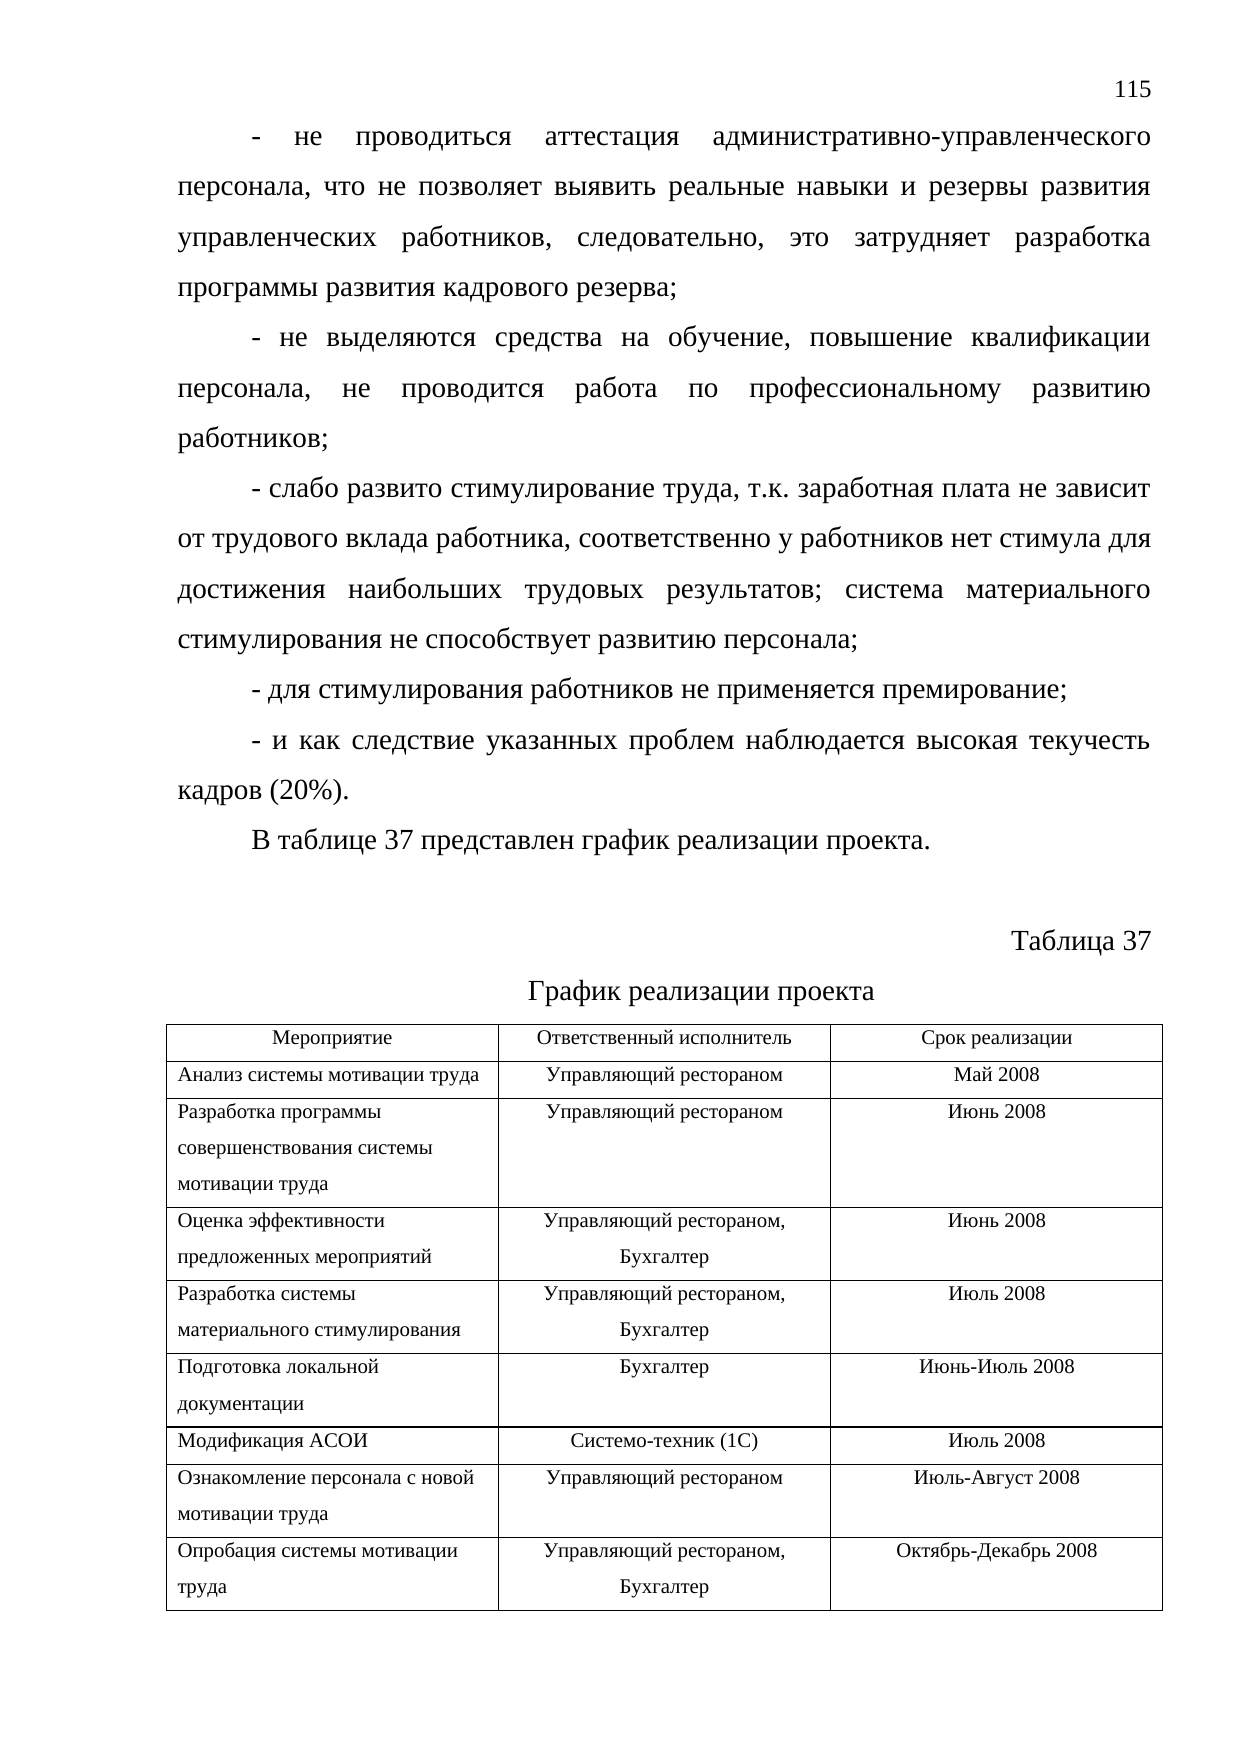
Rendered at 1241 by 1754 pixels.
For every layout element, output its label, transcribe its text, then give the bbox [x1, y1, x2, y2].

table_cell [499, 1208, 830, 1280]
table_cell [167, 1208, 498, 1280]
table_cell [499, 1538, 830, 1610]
text - не проводиться аттестация административно-управленческого персонала, что не позволяет выявить реальные навыки и резервы развития управленческих работников, следовательно, это затрудняет разработка программы развития кадрового резерва; [177, 118, 1152, 303]
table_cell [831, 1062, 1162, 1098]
text - и как следствие указанных проблем наблюдается высокая текучесть кадров (20%). [177, 722, 1152, 806]
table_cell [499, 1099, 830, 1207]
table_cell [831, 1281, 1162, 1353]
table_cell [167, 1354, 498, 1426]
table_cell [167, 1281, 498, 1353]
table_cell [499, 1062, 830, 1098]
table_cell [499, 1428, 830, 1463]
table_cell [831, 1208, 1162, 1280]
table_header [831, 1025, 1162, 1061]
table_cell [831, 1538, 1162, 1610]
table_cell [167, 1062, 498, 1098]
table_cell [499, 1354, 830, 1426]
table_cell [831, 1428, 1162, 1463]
text График реализации проекта [177, 973, 1152, 1007]
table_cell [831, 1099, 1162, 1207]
text - слабо развито стимулирование труда, т.к. заработная плата не зависит от трудового вклада работника, соответственно у работников нет стимула для достижения наибольших трудовых результатов; система материального стимулирования не способствует развитию персонала; [177, 470, 1152, 655]
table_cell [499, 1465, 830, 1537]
text В таблице 37 представлен график реализации проекта. [177, 822, 1152, 856]
text Таблица 37 [177, 923, 1152, 957]
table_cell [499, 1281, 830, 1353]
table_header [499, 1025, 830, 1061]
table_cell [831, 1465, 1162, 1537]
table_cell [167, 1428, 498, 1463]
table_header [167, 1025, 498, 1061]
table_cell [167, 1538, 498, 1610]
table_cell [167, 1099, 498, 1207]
text - для стимулирования работников не применяется премирование; [177, 672, 1152, 705]
text - не выделяются средства на обучение, повышение квалификации персонала, не проводится работа по профессиональному развитию работников; [177, 319, 1152, 453]
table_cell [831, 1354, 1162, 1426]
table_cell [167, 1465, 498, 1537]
